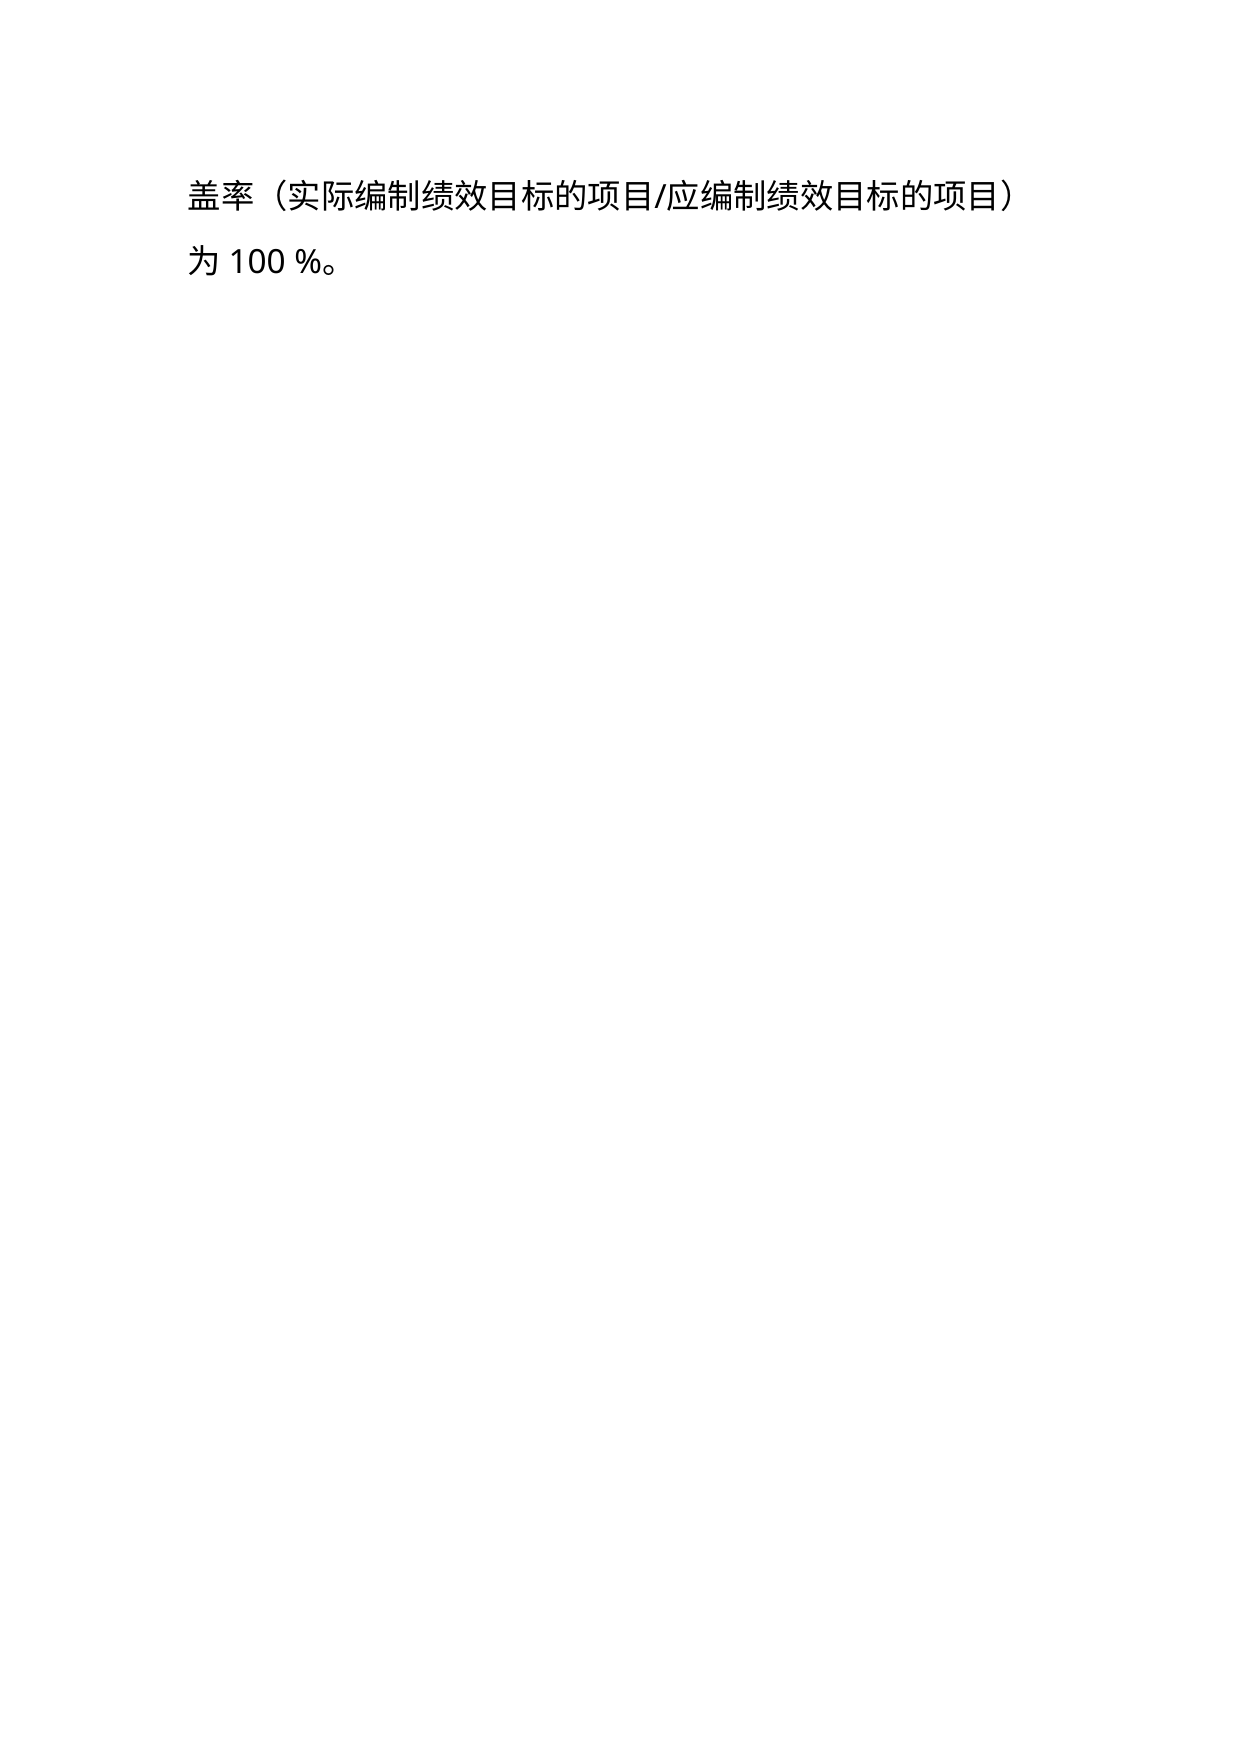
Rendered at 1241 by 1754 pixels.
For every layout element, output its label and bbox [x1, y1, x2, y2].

text [187, 162, 1053, 292]
